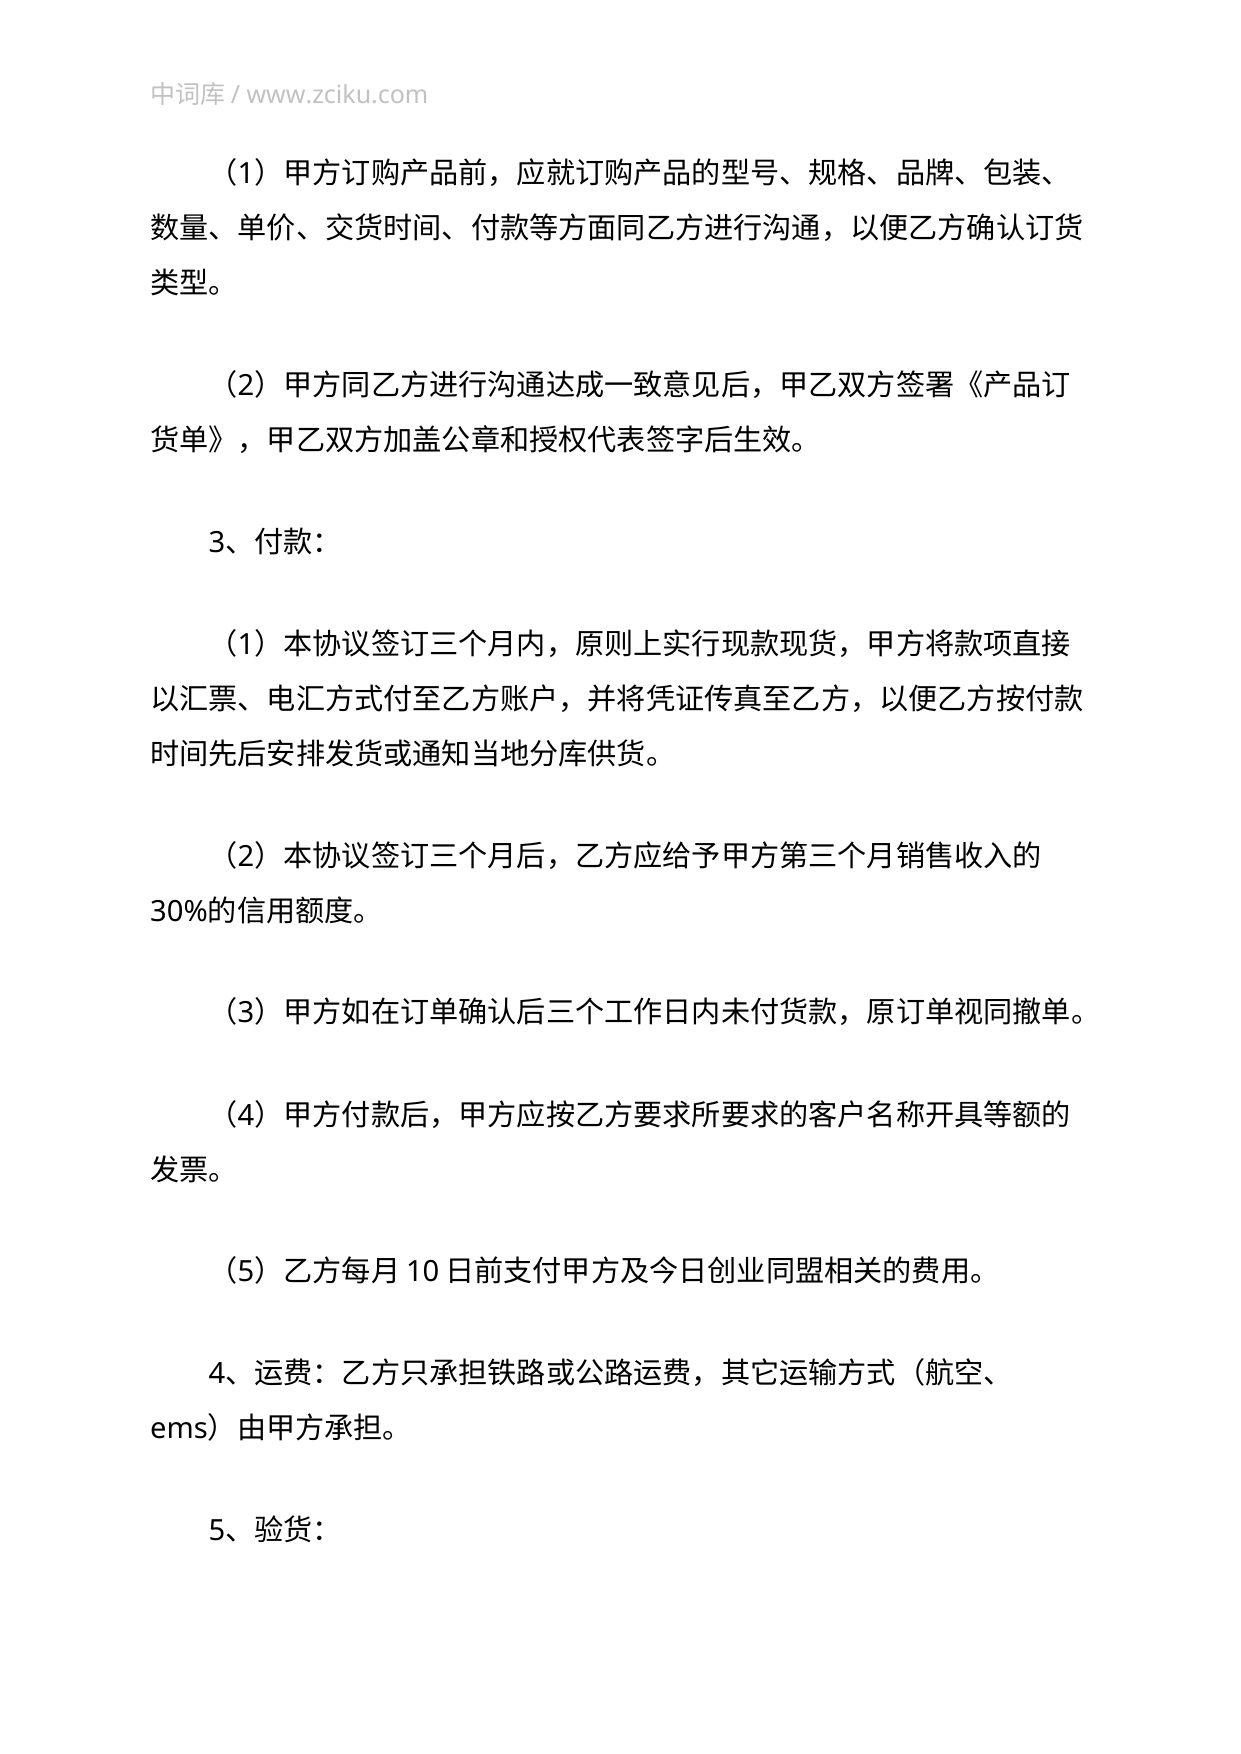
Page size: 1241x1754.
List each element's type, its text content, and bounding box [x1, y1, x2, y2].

text 4、运费：乙方只承担铁路或公路运费，其它运输方式（航空、ems）由甲方承担。 [150, 1350, 1090, 1447]
text （2）甲方同乙方进行沟通达成一致意见后，甲乙双方签署《产品订货单》，甲乙双方加盖公章和授权代表签字后生效。 [150, 362, 1090, 459]
text （1）甲方订购产品前，应就订购产品的型号、规格、品牌、包装、数量、单价、交货时间、付款等方面同乙方进行沟通，以便乙方确认订货类型。 [150, 150, 1090, 302]
text （1）本协议签订三个月内，原则上实行现款现货，甲方将款项直接以汇票、电汇方式付至乙方账户，并将凭证传真至乙方，以便乙方按付款时间先后安排发货或通知当地分库供货。 [150, 620, 1090, 773]
text （4）甲方付款后，甲方应按乙方要求所要求的客户名称开具等额的发票。 [150, 1091, 1090, 1188]
text 3、付款： [150, 518, 1090, 561]
text （5）乙方每月10日前支付甲方及今日创业同盟相关的费用。 [150, 1248, 1090, 1290]
text （3）甲方如在订单确认后三个工作日内未付货款，原订单视同撤单。 [150, 989, 1090, 1031]
text （2）本协议签订三个月后，乙方应给予甲方第三个月销售收入的30%的信用额度。 [150, 832, 1090, 929]
text 5、验货： [150, 1507, 1090, 1549]
